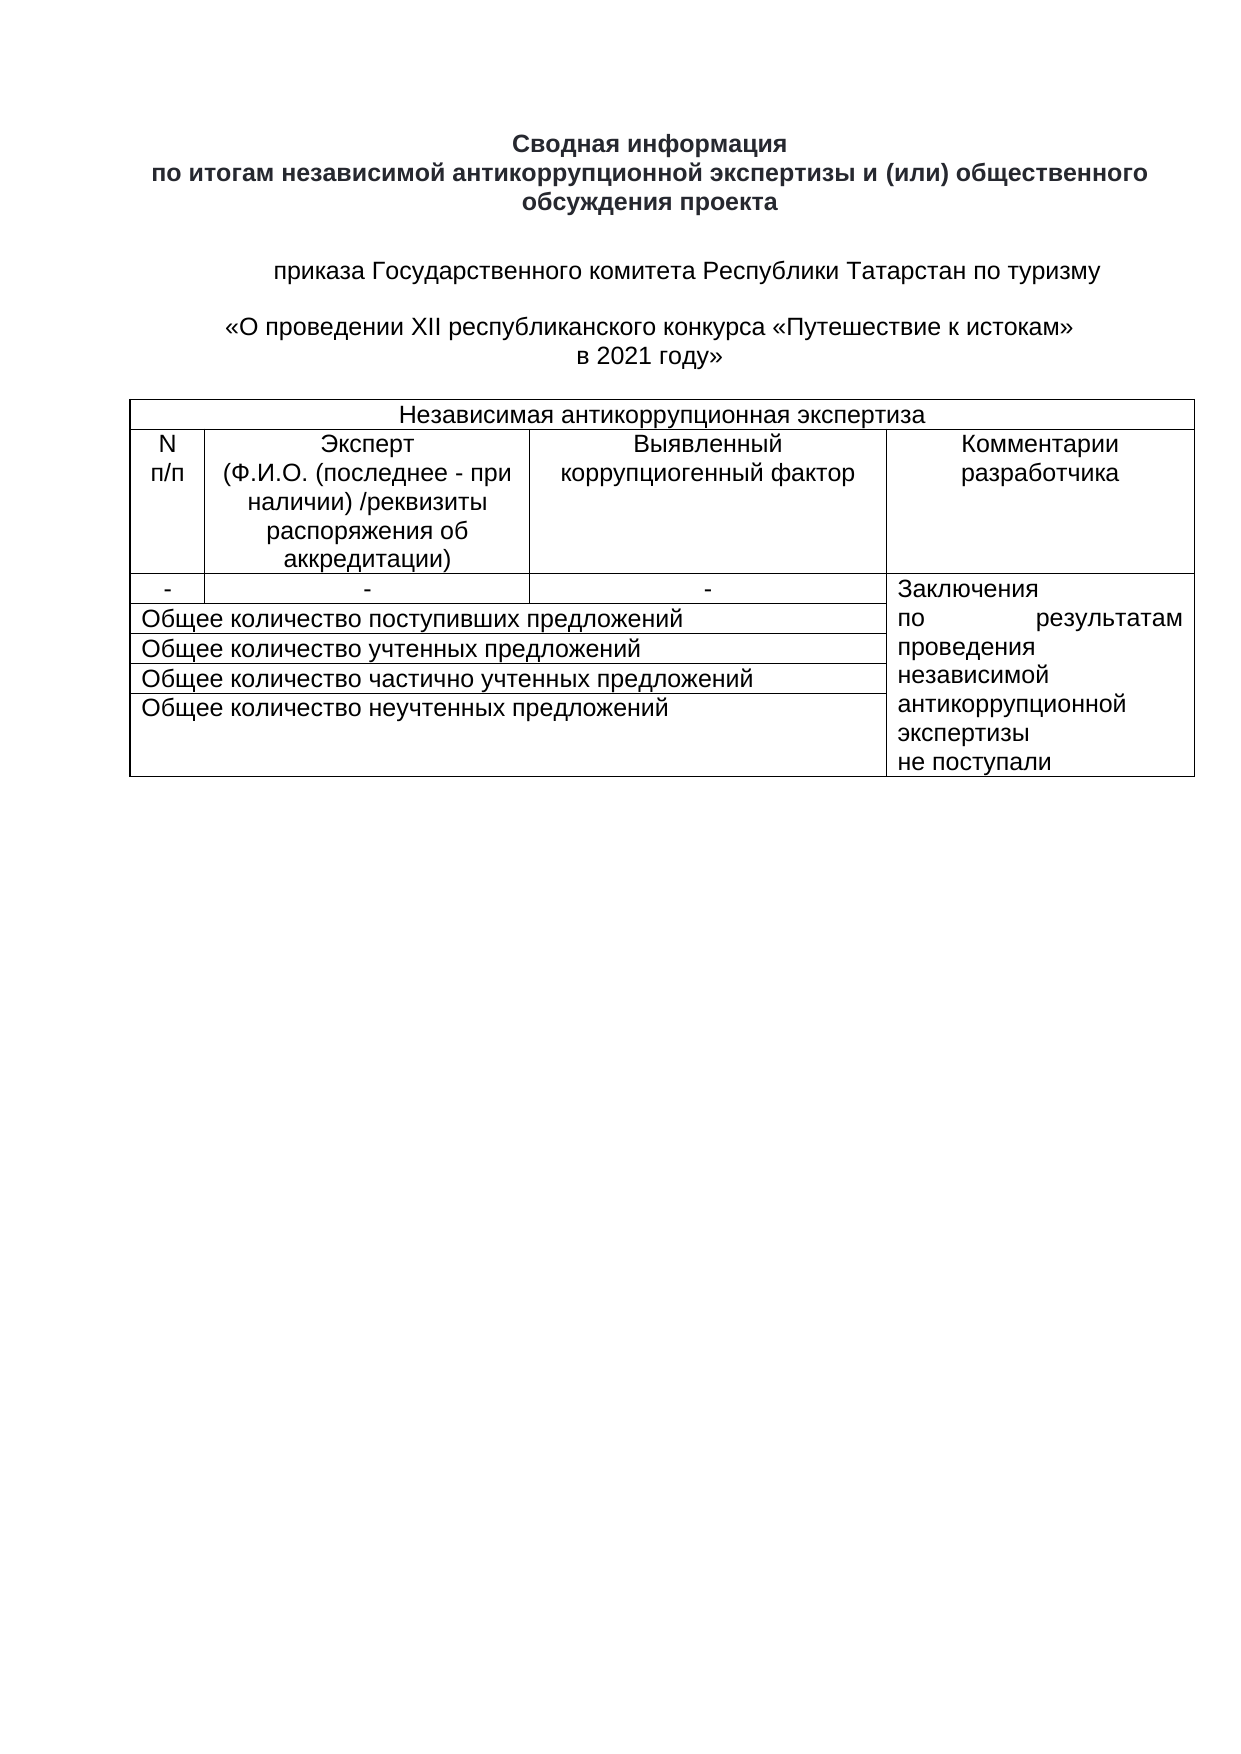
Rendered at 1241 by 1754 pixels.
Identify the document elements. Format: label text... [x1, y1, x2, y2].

table_cell - [131, 574, 204, 603]
table_cell Комментарии разработчика [887, 430, 1194, 573]
text в 2021 году» [118, 341, 1181, 370]
text «О проведении ХII республиканского конкурса «Путешествие к истокам» [118, 312, 1181, 341]
table_cell Общее количество неучтенных предложений [131, 694, 886, 776]
text приказа Государственного комитета Республики Татарстан по туризму [118, 256, 1181, 284]
table_cell - [530, 574, 886, 603]
table_cell Общее количество поступивших предложений [131, 604, 886, 633]
table_cell Общее количество частично учтенных предложений [131, 664, 886, 692]
table_cell Эксперт (Ф.И.О. (последнее - при наличии) /реквизиты распоряжения об аккредитации) [205, 430, 529, 573]
table_cell N п/п [131, 430, 204, 573]
table_cell Выявленный коррупциогенный фактор [530, 430, 886, 573]
table_cell Заключения по результатам проведения независимой антикоррупционной экспертизы не поступали [887, 574, 1194, 776]
text Сводная информация по итогам независимой антикоррупционной экспертизы и (или) общественного обсуждения проекта [118, 129, 1181, 216]
table_header Независимая антикоррупционная экспертиза [131, 400, 1194, 428]
table_cell Общее количество учтенных предложений [131, 634, 886, 663]
table_cell - [205, 574, 529, 603]
